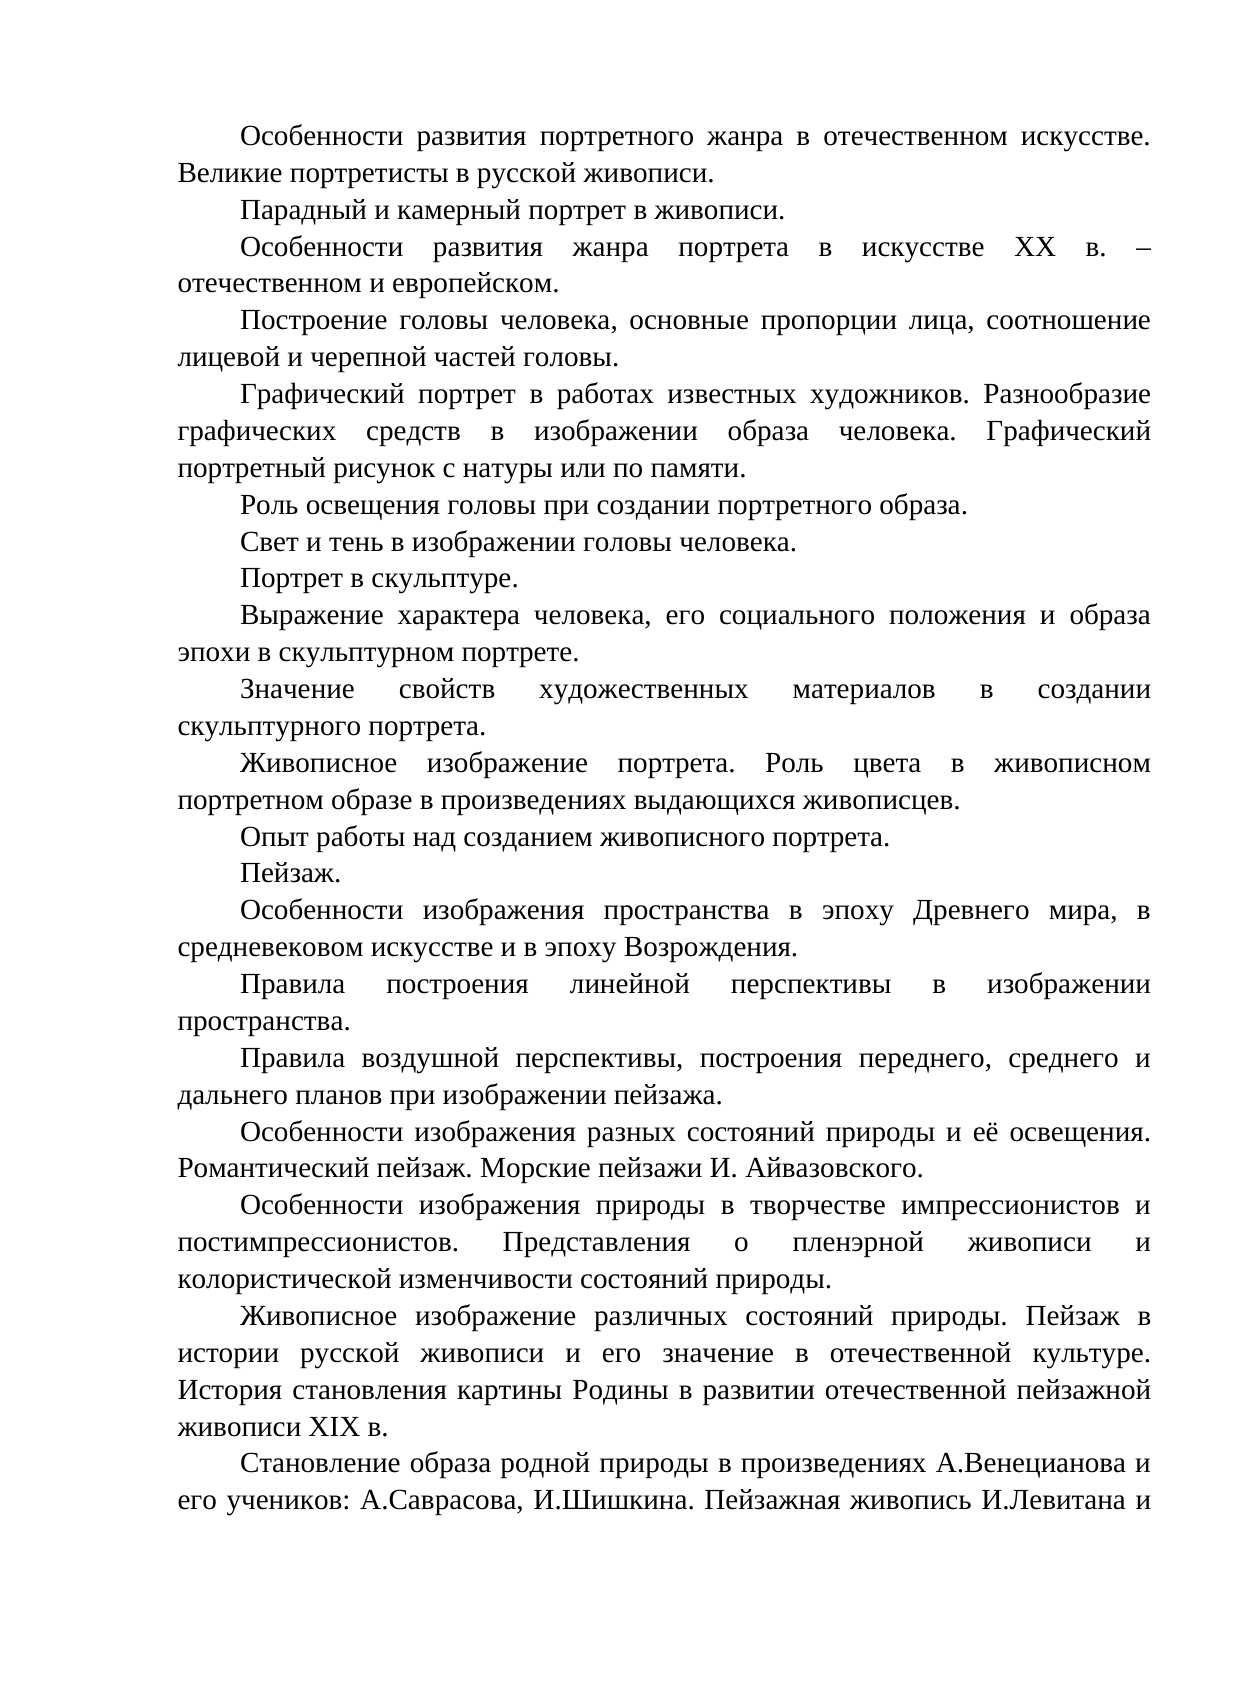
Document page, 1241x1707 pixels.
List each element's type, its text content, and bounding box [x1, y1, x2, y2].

text Особенности развития портретного жанра в отечественном искусстве. Великие портретисты в русской живописи. [177, 118, 1152, 188]
text Пейзаж. [177, 856, 1152, 889]
text Свет и тень в изображении головы человека. [177, 524, 1152, 557]
text Правила построения линейной перспективы в изображении пространства. [177, 966, 1152, 1037]
text Правила воздушной перспективы, построения переднего, среднего и дальнего планов при изображении пейзажа. [177, 1040, 1152, 1110]
text Портрет в скульптуре. [177, 561, 1152, 594]
text Значение свойств художественных материалов в создании скульптурного портрета. [177, 671, 1152, 742]
text Особенности изображения природы в творчестве импрессионистов и постимпрессионистов. Представления о пленэрной живописи и колористической изменчивости состояний природы. [177, 1187, 1152, 1295]
text Построение головы человека, основные пропорции лица, соотношение лицевой и черепной частей головы. [177, 302, 1152, 373]
text Особенности изображения разных состояний природы и её освещения. Романтический пейзаж. Морские пейзажи И. Айвазовского. [177, 1114, 1152, 1184]
text Парадный и камерный портрет в живописи. [177, 192, 1152, 225]
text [177, 1446, 1152, 1516]
text Выражение характера человека, его социального положения и образа эпохи в скульптурном портрете. [177, 597, 1152, 668]
text Особенности изображения пространства в эпоху Древнего мира, в средневековом искусстве и в эпоху Возрождения. [177, 892, 1152, 963]
text Опыт работы над созданием живописного портрета. [177, 819, 1152, 852]
text Роль освещения головы при создании портретного образа. [177, 487, 1152, 520]
text Графический портрет в работах известных художников. Разнообразие графических средств в изображении образа человека. Графический портретный рисунок с натуры или по памяти. [177, 376, 1152, 483]
text Особенности развития жанра портрета в искусстве ХХ в. – отечественном и европейском. [177, 229, 1152, 299]
text Живописное изображение портрета. Роль цвета в живописном портретном образе в произведениях выдающихся живописцев. [177, 745, 1152, 815]
text Живописное изображение различных состояний природы. Пейзаж в истории русской живописи и его значение в отечественной культуре. История становления картины Родины в развитии отечественной пейзажной живописи XIX в. [177, 1298, 1152, 1442]
